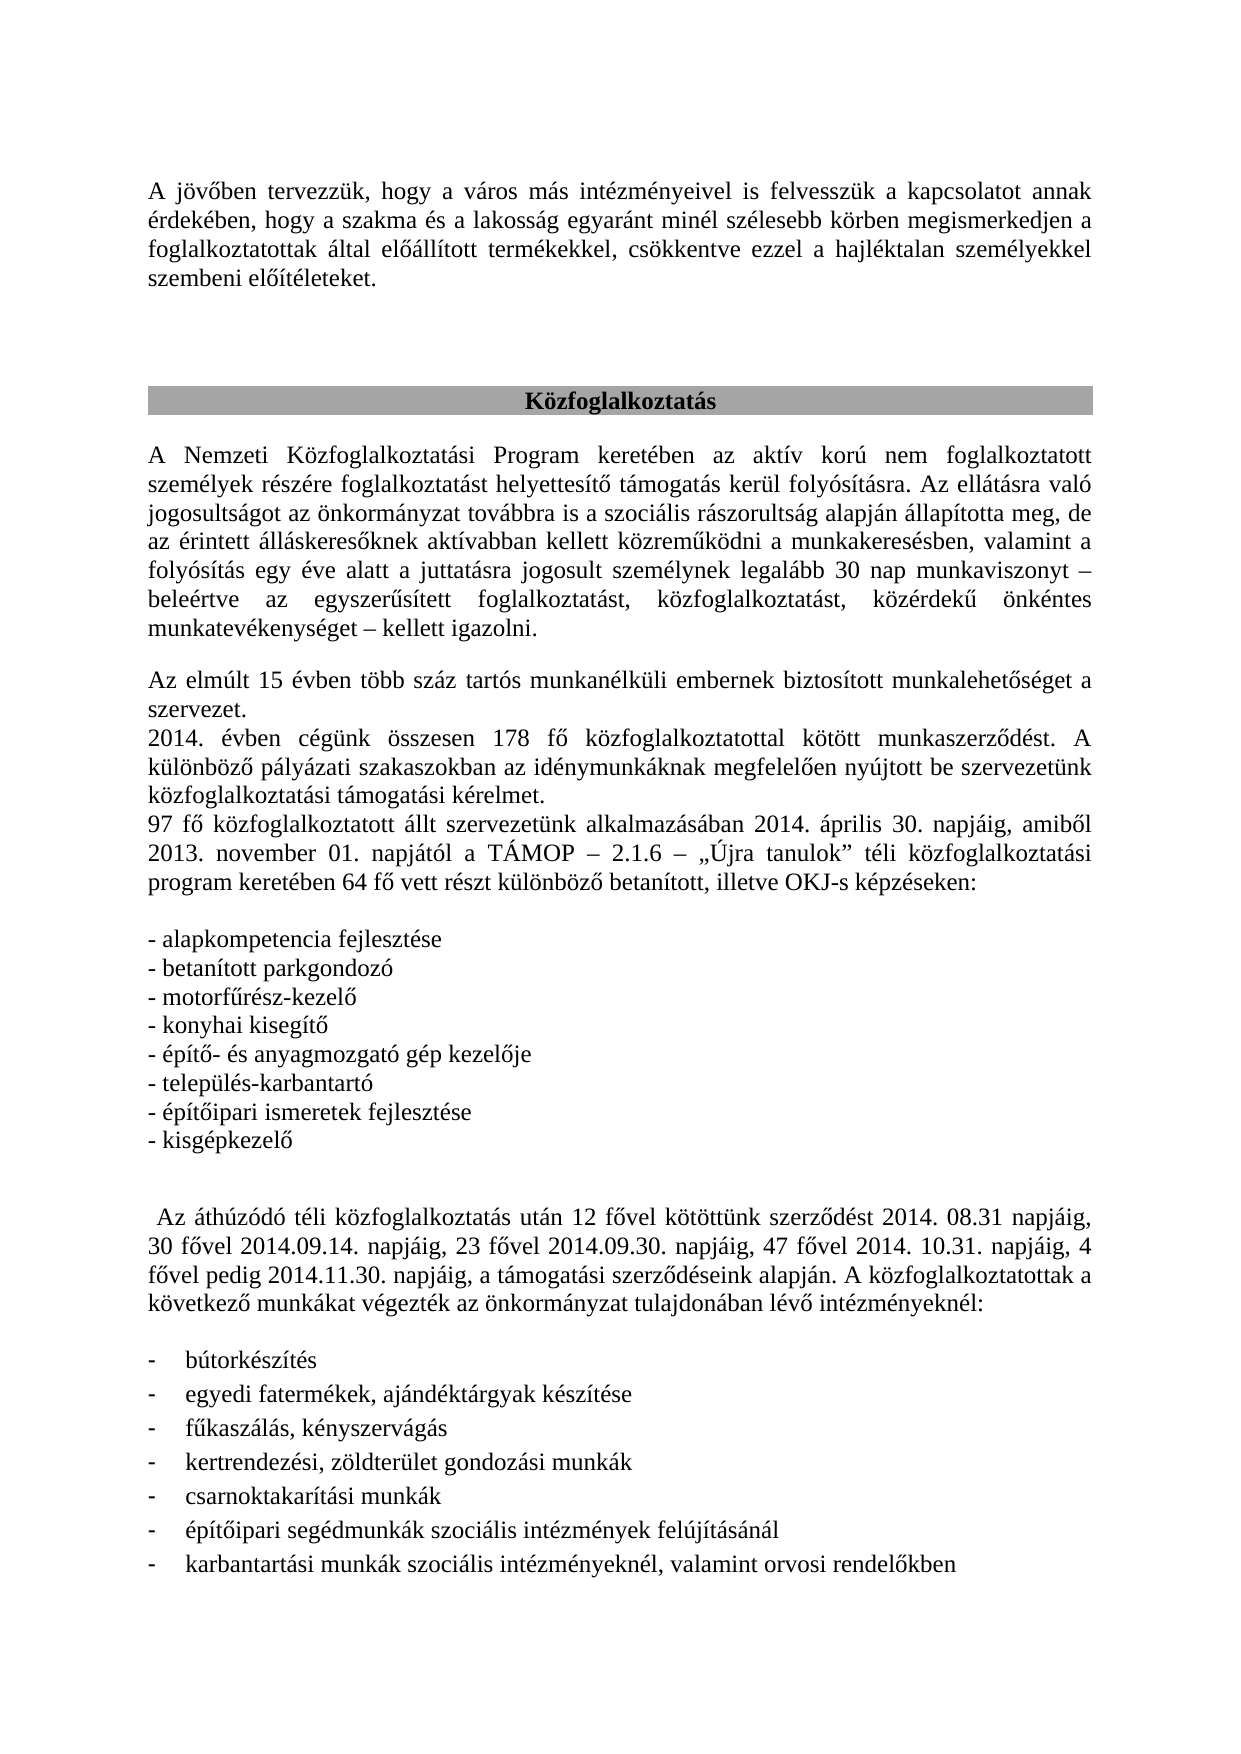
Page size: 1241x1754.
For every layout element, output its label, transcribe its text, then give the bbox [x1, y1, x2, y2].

list kertrendezési, zöldterület gondozási munkák [148, 1443, 1093, 1478]
list építőipari segédmunkák szociális intézmények felújításánál [148, 1512, 1093, 1546]
list karbantartási munkák szociális intézményeknél, valamint orvosi rendelőkben [148, 1546, 1093, 1580]
text 97 fő közfoglalkoztatott állt szervezetünk alkalmazásában 2014. április 30. napjáig, amiből 2013. november 01. napjától a TÁMOP – 2.1.6 – „Újra tanulok” téli közfoglalkoztatási program keretében 64 fő vett részt különböző betanított, illetve OKJ-s képzéseken: [148, 809, 1093, 895]
text Az áthúzódó téli közfoglalkoztatás után 12 fővel kötöttünk szerződést 2014. 08.31 napjáig, 30 fővel 2014.09.14. napjáig, 23 fővel 2014.09.30. napjáig, 47 fővel 2014. 10.31. napjáig, 4 fővel pedig 2014.11.30. napjáig, a támogatási szerződéseink alapján. A közfoglalkoztatottak a következő munkákat végezték az önkormányzat tulajdonában lévő intézményeknél: [148, 1202, 1093, 1317]
list csarnoktakarítási munkák [148, 1478, 1093, 1512]
text Közfoglalkoztatás [148, 386, 1093, 415]
text - kisgépkezelő [148, 1125, 1093, 1154]
text - betanított parkgondozó [148, 953, 1093, 982]
list fűkaszálás, kényszervágás [148, 1409, 1093, 1443]
text A jövőben tervezzük, hogy a város más intézményeivel is felvesszük a kapcsolatot annak érdekében, hogy a szakma és a lakosság egyaránt minél szélesebb körben megismerkedjen a foglalkoztatottak által előállított termékekkel, csökkentve ezzel a hajléktalan személyekkel szembeni előítéleteket. [148, 176, 1093, 291]
text - konyhai kisegítő [148, 1010, 1093, 1039]
text - motorfűrész-kezelő [148, 982, 1093, 1010]
text - alapkompetencia fejlesztése [148, 924, 1093, 953]
text - építőipari ismeretek fejlesztése [148, 1097, 1093, 1125]
text - település-karbantartó [148, 1068, 1093, 1097]
list bútorkészítés [148, 1341, 1093, 1375]
text - építő- és anyagmozgató gép kezelője [148, 1039, 1093, 1068]
text Az elmúlt 15 évben több száz tartós munkanélküli embernek biztosított munkalehetőséget a szervezet. [148, 665, 1093, 723]
list egyedi fatermékek, ajándéktárgyak készítése [148, 1375, 1093, 1409]
text A Nemzeti Közfoglalkoztatási Program keretében az aktív korú nem foglalkoztatott személyek részére foglalkoztatást helyettesítő támogatás kerül folyósításra. Az ellátásra való jogosultságot az önkormányzat továbbra is a szociális rászorultság alapján állapította meg, de az érintett álláskeresőknek aktívabban kellett közreműködni a munkakeresésben, valamint a folyósítás egy éve alatt a juttatásra jogosult személynek legalább 30 nap munkaviszonyt – beleértve az egyszerűsített foglalkoztatást, közfoglalkoztatást, közérdekű önkéntes munkatevékenységet – kellett igazolni. [148, 440, 1093, 641]
text 2014. évben cégünk összesen 178 fő közfoglalkoztatottal kötött munkaszerződést. A különböző pályázati szakaszokban az idénymunkáknak megfelelően nyújtott be szervezetünk közfoglalkoztatási támogatási kérelmet. [148, 723, 1093, 809]
